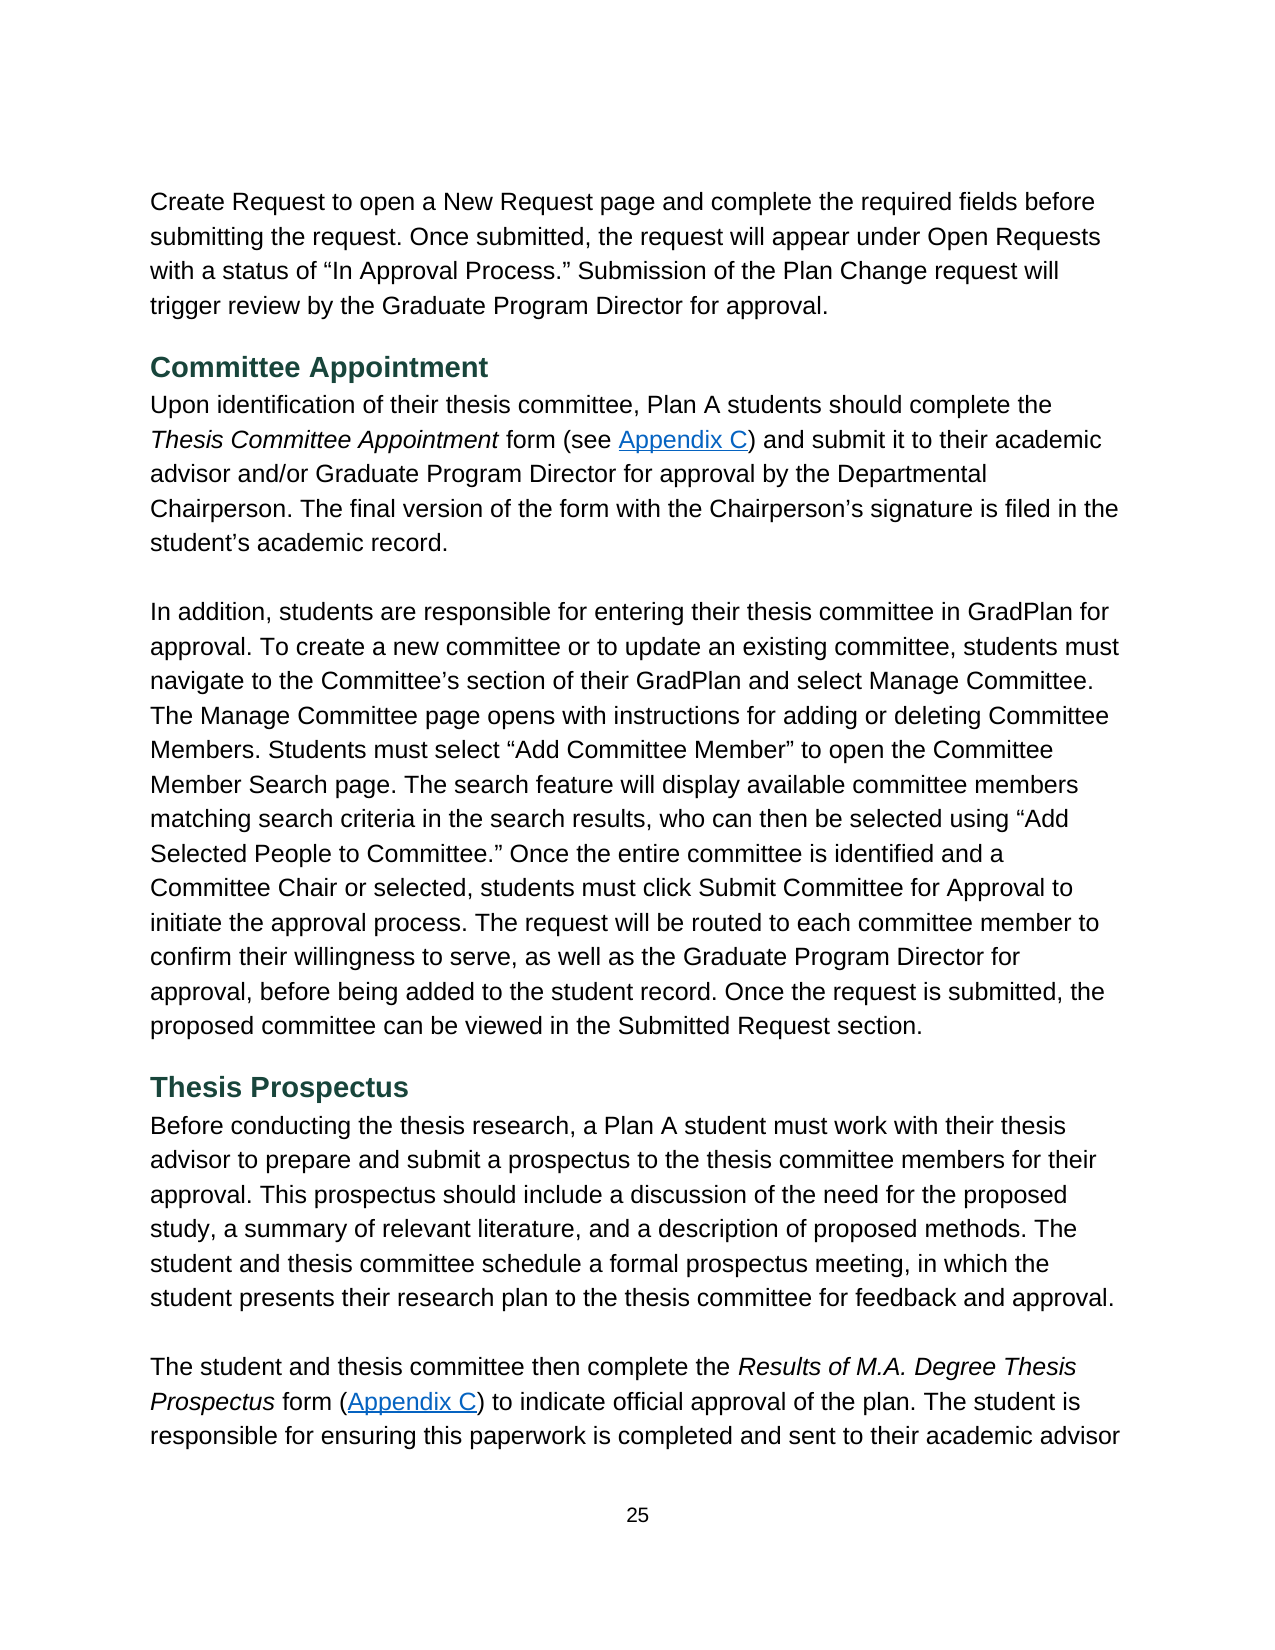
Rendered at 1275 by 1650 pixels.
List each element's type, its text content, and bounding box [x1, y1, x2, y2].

text Before conducting the thesis research, a Plan A student must work with their thesis advisor to prepare and submit a prospectus to the thesis committee members for their approval. This prospectus should include a discussion of the need for the proposed study, a summary of relevant literature, and a description of proposed methods. The student and thesis committee schedule a formal prospectus meeting, in which the student presents their research plan to the thesis committee for feedback and approval. [150, 1111, 1125, 1312]
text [150, 187, 1125, 319]
text In addition, students are responsible for entering their thesis committee in GradPlan for approval. To create a new committee or to update an existing committee, students must navigate to the Committee’s section of their GradPlan and select Manage Committee. The Manage Committee page opens with instructions for adding or deleting Committee Members. Students must select “Add Committee Member” to open the Committee Member Search page. The search feature will display available committee members matching search criteria in the search results, who can then be selected using “Add Selected People to Committee.” Once the entire committee is identified and a Committee Chair or selected, students must click Submit Committee for Approval to initiate the approval process. The request will be routed to each committee member to confirm their willingness to serve, as well as the Graduate Program Director for approval, before being added to the student record. Once the request is submitted, the proposed committee can be viewed in the Submitted Request section. [150, 597, 1125, 1040]
subtitle Thesis Prospectus [150, 1071, 1125, 1104]
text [150, 1352, 1125, 1450]
text Upon identification of their thesis committee, Plan A students should complete the Thesis Committee Appointment form (see Appendix C) and submit it to their academic advisor and/or Graduate Program Director for approval by the Departmental Chairperson. The final version of the form with the Chairperson’s signature is filed in the student’s academic record. [150, 390, 1125, 557]
subtitle Committee Appointment [150, 350, 1125, 384]
